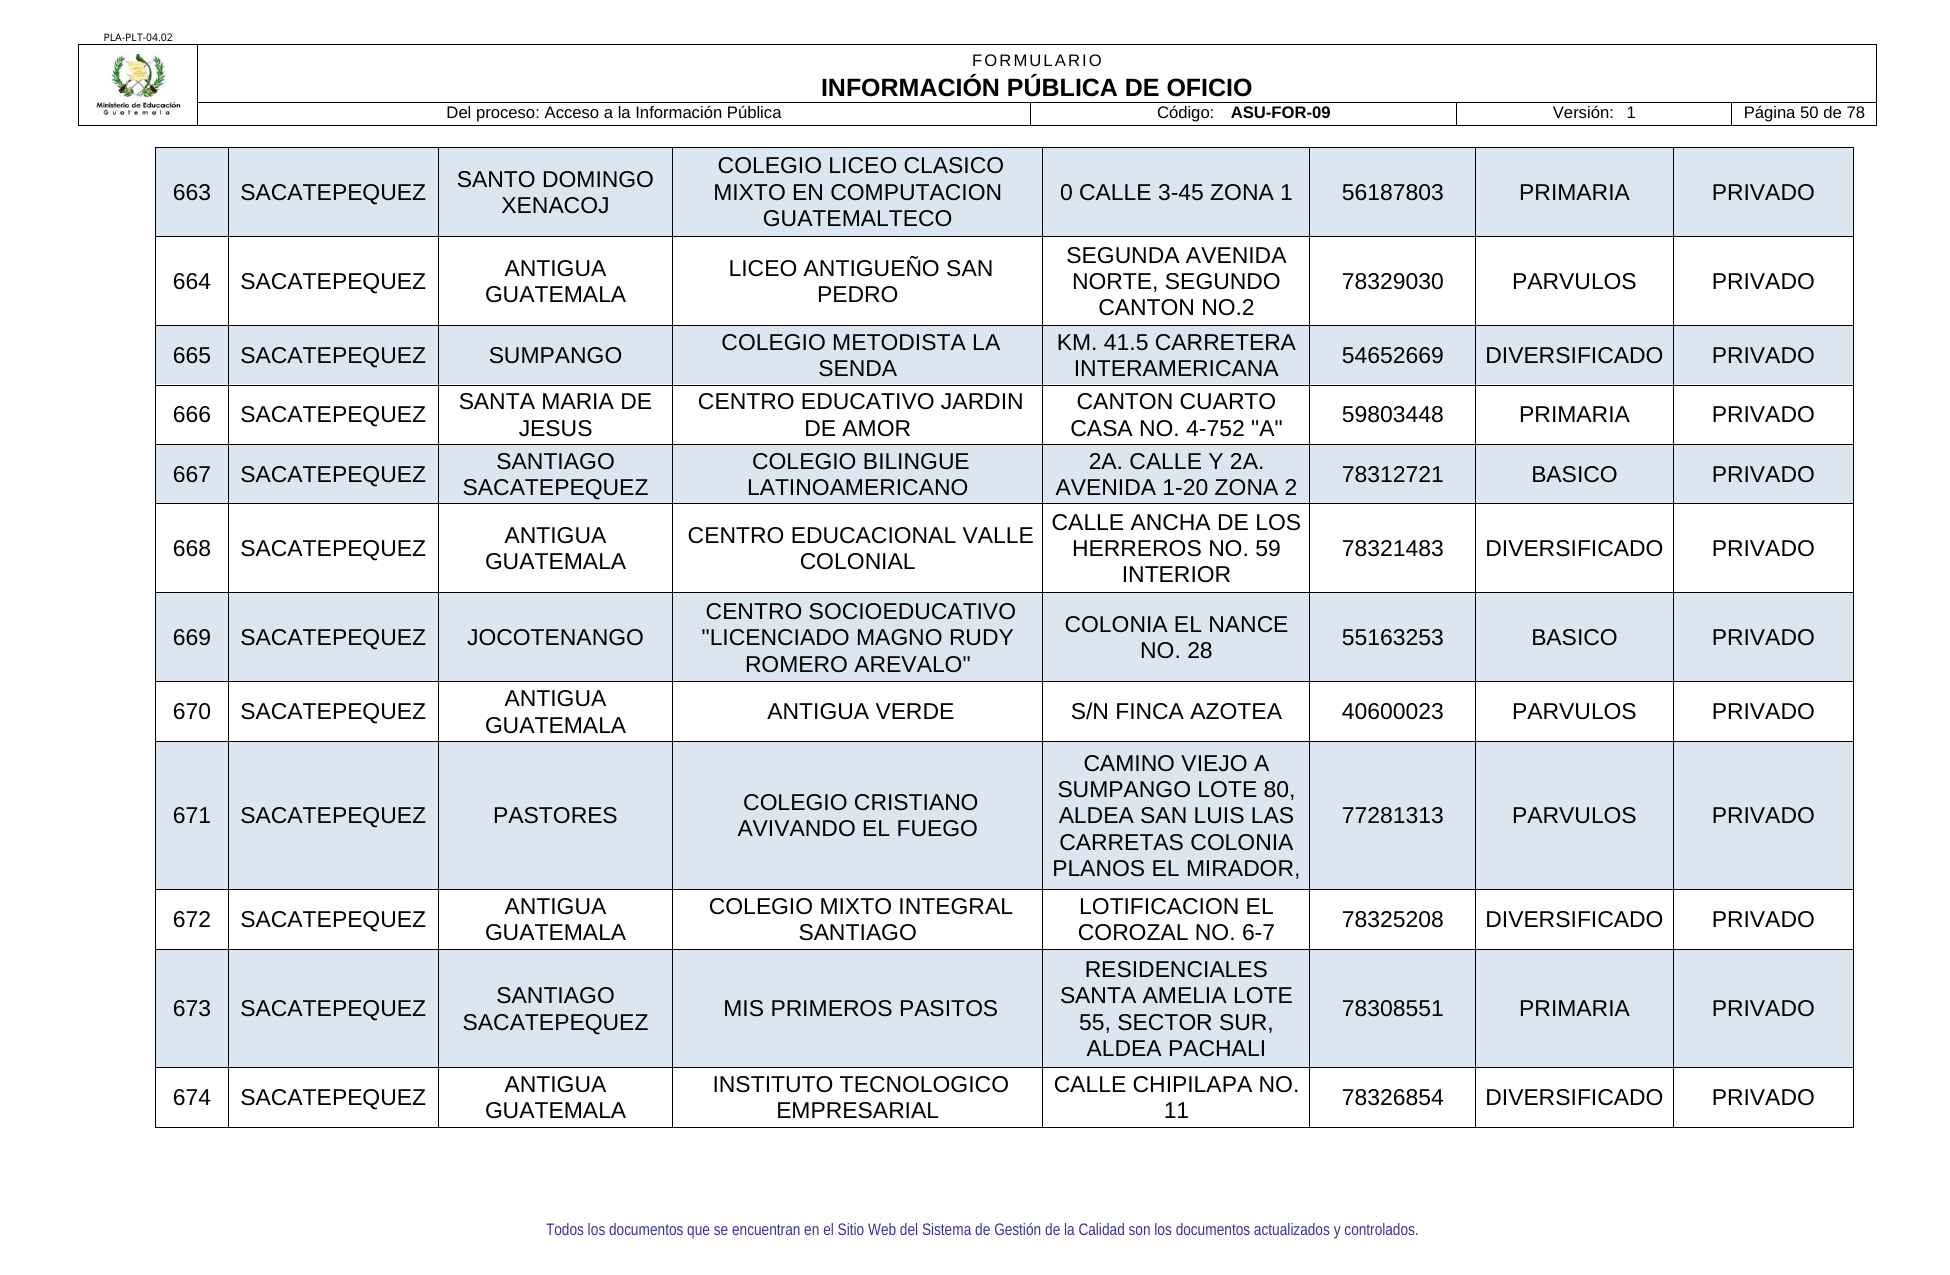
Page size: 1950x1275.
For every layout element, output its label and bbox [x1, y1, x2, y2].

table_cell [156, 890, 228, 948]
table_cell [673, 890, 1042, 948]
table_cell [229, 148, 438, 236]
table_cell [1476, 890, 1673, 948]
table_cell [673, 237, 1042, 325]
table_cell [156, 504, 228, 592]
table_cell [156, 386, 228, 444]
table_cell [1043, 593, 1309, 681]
picture [95, 51, 181, 117]
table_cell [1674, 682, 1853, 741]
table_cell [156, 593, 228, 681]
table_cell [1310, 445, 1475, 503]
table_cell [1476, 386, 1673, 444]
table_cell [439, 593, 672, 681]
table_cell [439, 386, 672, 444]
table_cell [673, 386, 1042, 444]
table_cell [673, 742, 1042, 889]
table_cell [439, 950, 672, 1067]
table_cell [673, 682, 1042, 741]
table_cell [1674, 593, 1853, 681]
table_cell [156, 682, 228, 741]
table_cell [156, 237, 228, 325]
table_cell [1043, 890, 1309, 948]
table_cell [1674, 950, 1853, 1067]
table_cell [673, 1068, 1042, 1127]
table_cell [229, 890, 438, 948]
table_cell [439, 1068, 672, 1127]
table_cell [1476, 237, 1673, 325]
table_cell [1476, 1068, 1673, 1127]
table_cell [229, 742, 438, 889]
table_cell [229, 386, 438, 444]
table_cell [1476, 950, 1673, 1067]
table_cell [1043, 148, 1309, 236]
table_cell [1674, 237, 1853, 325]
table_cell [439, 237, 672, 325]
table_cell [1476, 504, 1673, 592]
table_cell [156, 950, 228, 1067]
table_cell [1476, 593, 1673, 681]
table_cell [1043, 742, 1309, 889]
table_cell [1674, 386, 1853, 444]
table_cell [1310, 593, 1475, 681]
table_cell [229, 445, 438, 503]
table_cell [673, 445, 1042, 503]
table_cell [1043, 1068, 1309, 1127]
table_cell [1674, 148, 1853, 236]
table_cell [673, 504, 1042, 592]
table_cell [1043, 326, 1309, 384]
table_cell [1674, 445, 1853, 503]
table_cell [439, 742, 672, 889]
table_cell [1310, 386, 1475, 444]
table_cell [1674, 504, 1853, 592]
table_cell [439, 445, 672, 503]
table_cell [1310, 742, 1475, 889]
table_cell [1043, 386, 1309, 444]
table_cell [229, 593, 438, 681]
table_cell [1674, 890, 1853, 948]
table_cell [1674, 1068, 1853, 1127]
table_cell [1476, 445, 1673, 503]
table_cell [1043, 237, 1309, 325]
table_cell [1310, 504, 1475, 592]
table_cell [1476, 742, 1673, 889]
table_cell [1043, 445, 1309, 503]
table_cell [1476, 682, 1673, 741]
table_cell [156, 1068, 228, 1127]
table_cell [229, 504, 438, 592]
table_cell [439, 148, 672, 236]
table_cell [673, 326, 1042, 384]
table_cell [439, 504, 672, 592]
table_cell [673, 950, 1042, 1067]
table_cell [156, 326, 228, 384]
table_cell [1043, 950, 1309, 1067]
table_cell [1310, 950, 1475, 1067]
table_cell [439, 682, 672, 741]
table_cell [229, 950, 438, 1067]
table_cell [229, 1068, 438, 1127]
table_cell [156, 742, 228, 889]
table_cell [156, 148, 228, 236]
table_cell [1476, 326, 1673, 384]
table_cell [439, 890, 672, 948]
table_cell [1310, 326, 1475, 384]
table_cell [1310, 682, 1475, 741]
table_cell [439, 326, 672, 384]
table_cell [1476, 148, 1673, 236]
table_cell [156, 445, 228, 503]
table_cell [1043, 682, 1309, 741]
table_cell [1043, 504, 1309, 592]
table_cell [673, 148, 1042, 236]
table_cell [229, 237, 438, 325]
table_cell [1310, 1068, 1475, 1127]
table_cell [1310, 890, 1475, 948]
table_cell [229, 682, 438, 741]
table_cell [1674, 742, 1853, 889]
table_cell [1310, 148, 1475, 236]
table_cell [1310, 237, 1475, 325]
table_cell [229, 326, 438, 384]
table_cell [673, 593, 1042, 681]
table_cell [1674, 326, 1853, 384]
